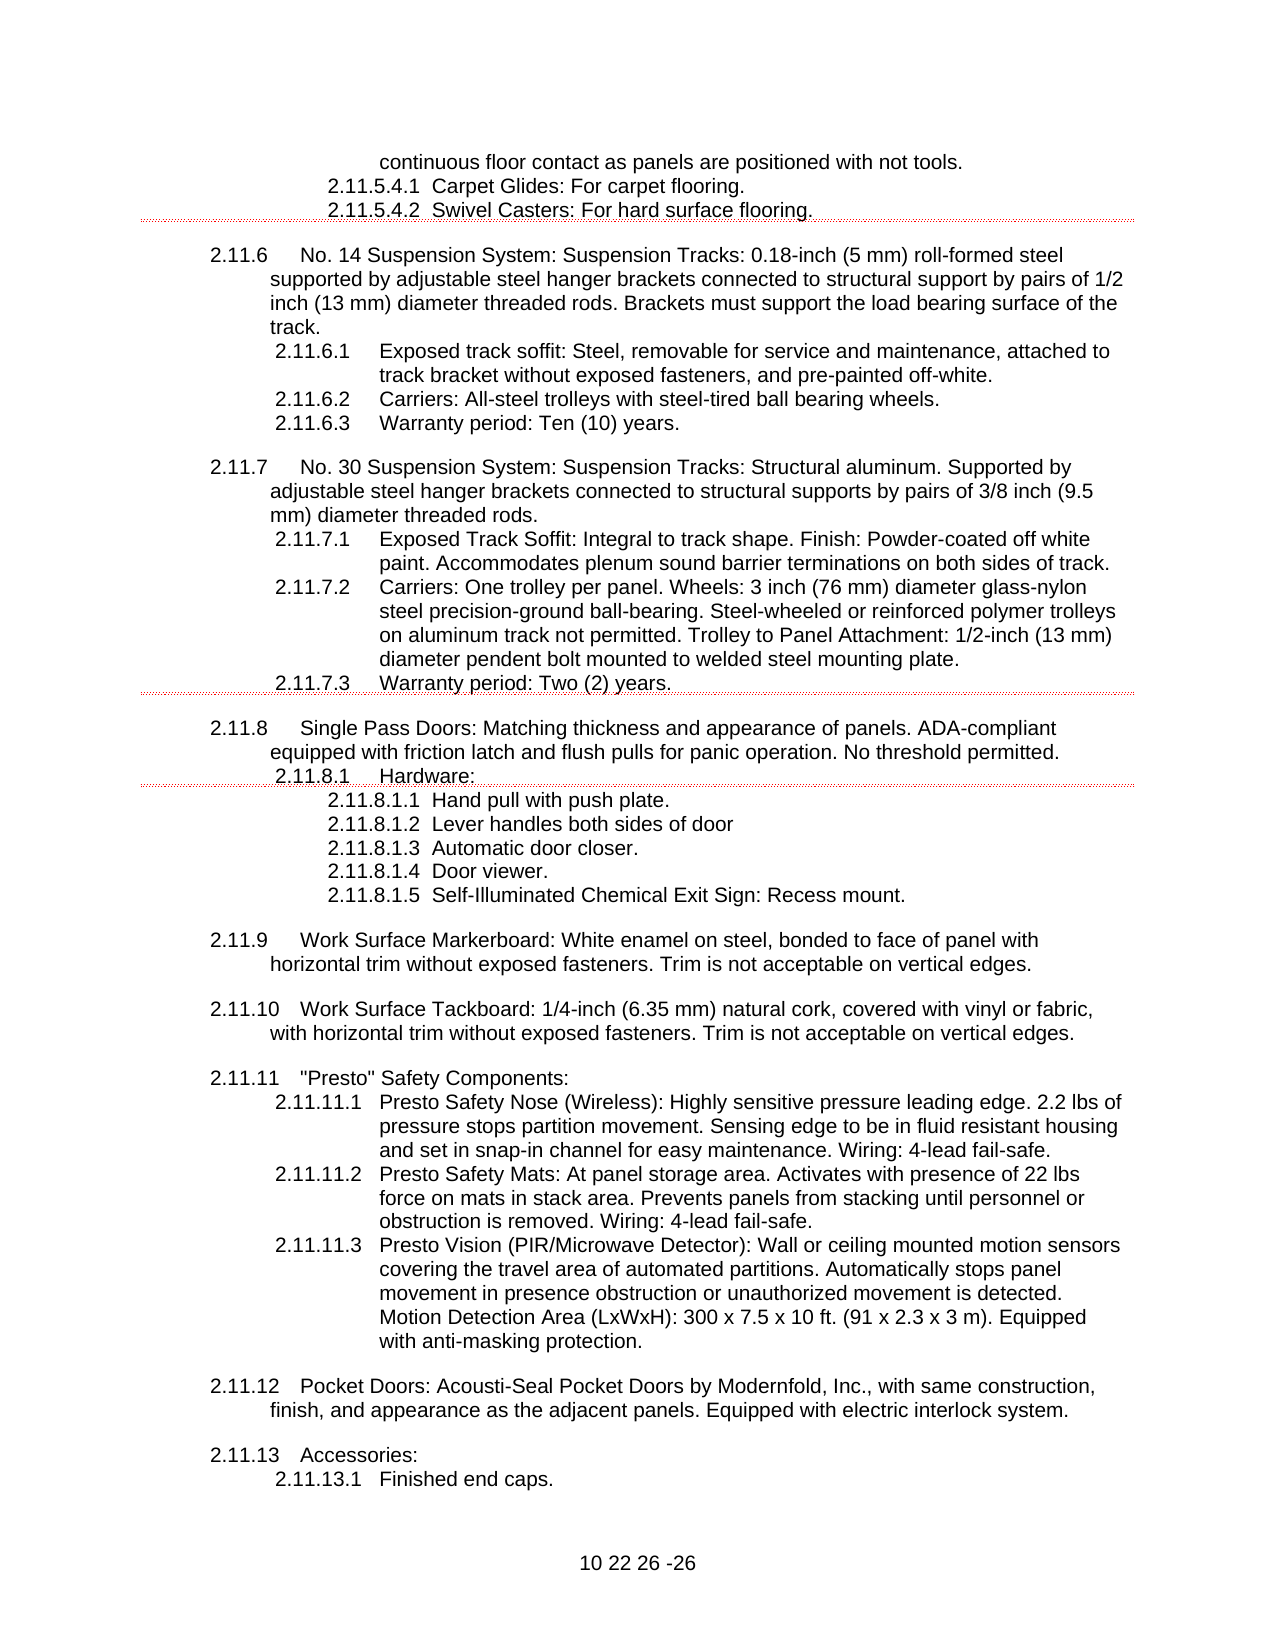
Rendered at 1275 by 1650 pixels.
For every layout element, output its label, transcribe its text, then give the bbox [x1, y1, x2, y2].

list Presto Safety Nose (Wireless): Highly sensitive pressure leading edge. 2.2 lbs of pressure stops partition movement. Sensing edge to be in fluid resistant housing and set in snap-in channel for easy maintenance. Wiring: 4-lead fail-safe. [275, 1089, 1125, 1161]
list Exposed Track Soffit: Integral to track shape. Finish: Powder-coated off white paint. Accommodates plenum sound barrier terminations on both sides of track. [275, 527, 1125, 575]
list Presto Safety Mats: At panel storage area. Activates with presence of 22 lbs force on mats in stack area. Prevents panels from stacking until personnel or obstruction is removed. Wiring: 4-lead fail-safe. [275, 1161, 1125, 1233]
list Carpet Glides: For carpet flooring. [327, 174, 1125, 198]
list Single Pass Doors: Matching thickness and appearance of panels. ADA-compliant equipped with friction latch and flush pulls for panic operation. No threshold permitted. [210, 716, 1125, 763]
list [275, 150, 1125, 174]
list Automatic door closer. [327, 835, 1125, 859]
list Carriers: All-steel trolleys with steel-tired ball bearing wheels. [275, 386, 1125, 410]
list Work Surface Tackboard: 1/4-inch (6.35 mm) natural cork, covered with vinyl or fabric, with horizontal trim without exposed fasteners. Trim is not acceptable on vertical edges. [210, 997, 1125, 1045]
list Presto Vision (PIR/Microwave Detector): Wall or ceiling mounted motion sensors covering the travel area of automated partitions. Automatically stops panel movement in presence obstruction or unauthorized movement is detected. Motion Detection Area (LxWxH): 300 x 7.5 x 10 ft. (91 x 2.3 x 3 m). Equipped with anti-masking protection. [275, 1233, 1125, 1353]
list Pocket Doors: Acousti-Seal Pocket Doors by Modernfold, Inc., with same construction, finish, and appearance as the adjacent panels. Equipped with electric interlock system. [210, 1374, 1125, 1422]
list Swivel Casters: For hard surface flooring. [327, 198, 1125, 222]
list Door viewer. [327, 859, 1125, 883]
list No. 30 Suspension System: Suspension Tracks: Structural aluminum. Supported by adjustable steel hanger brackets connected to structural supports by pairs of 3/8 inch (9.5 mm) diameter threaded rods. [210, 455, 1125, 527]
list Exposed track soffit: Steel, removable for service and maintenance, attached to track bracket without exposed fasteners, and pre-painted off-white. [275, 338, 1125, 386]
list No. 14 Suspension System: Suspension Tracks: 0.18-inch (5 mm) roll-formed steel supported by adjustable steel hanger brackets connected to structural support by pairs of 1/2 inch (13 mm) diameter threaded rods. Brackets must support the load bearing surface of the track. [210, 243, 1125, 338]
list Lever handles both sides of door [327, 811, 1125, 835]
list Hand pull with push plate. [327, 787, 1125, 811]
list "Presto" Safety Components: [210, 1066, 1125, 1089]
list Accessories: [210, 1443, 1125, 1467]
list Carriers: One trolley per panel. Wheels: 3 inch (76 mm) diameter glass-nylon steel precision-ground ball-bearing. Steel-wheeled or reinforced polymer trolleys on aluminum track not permitted. Trolley to Panel Attachment: 1/2-inch (13 mm) diameter pendent bolt mounted to welded steel mounting plate. [275, 575, 1125, 671]
list Work Surface Markerboard: White enamel on steel, bonded to face of panel with horizontal trim without exposed fasteners. Trim is not acceptable on vertical edges. [210, 928, 1125, 976]
list Warranty period: Two (2) years. [275, 671, 1125, 695]
list Warranty period: Ten (10) years. [275, 410, 1125, 434]
list Finished end caps. [275, 1467, 1125, 1491]
list Hardware: [275, 763, 1125, 787]
list Self-Illuminated Chemical Exit Sign: Recess mount. [327, 883, 1125, 907]
